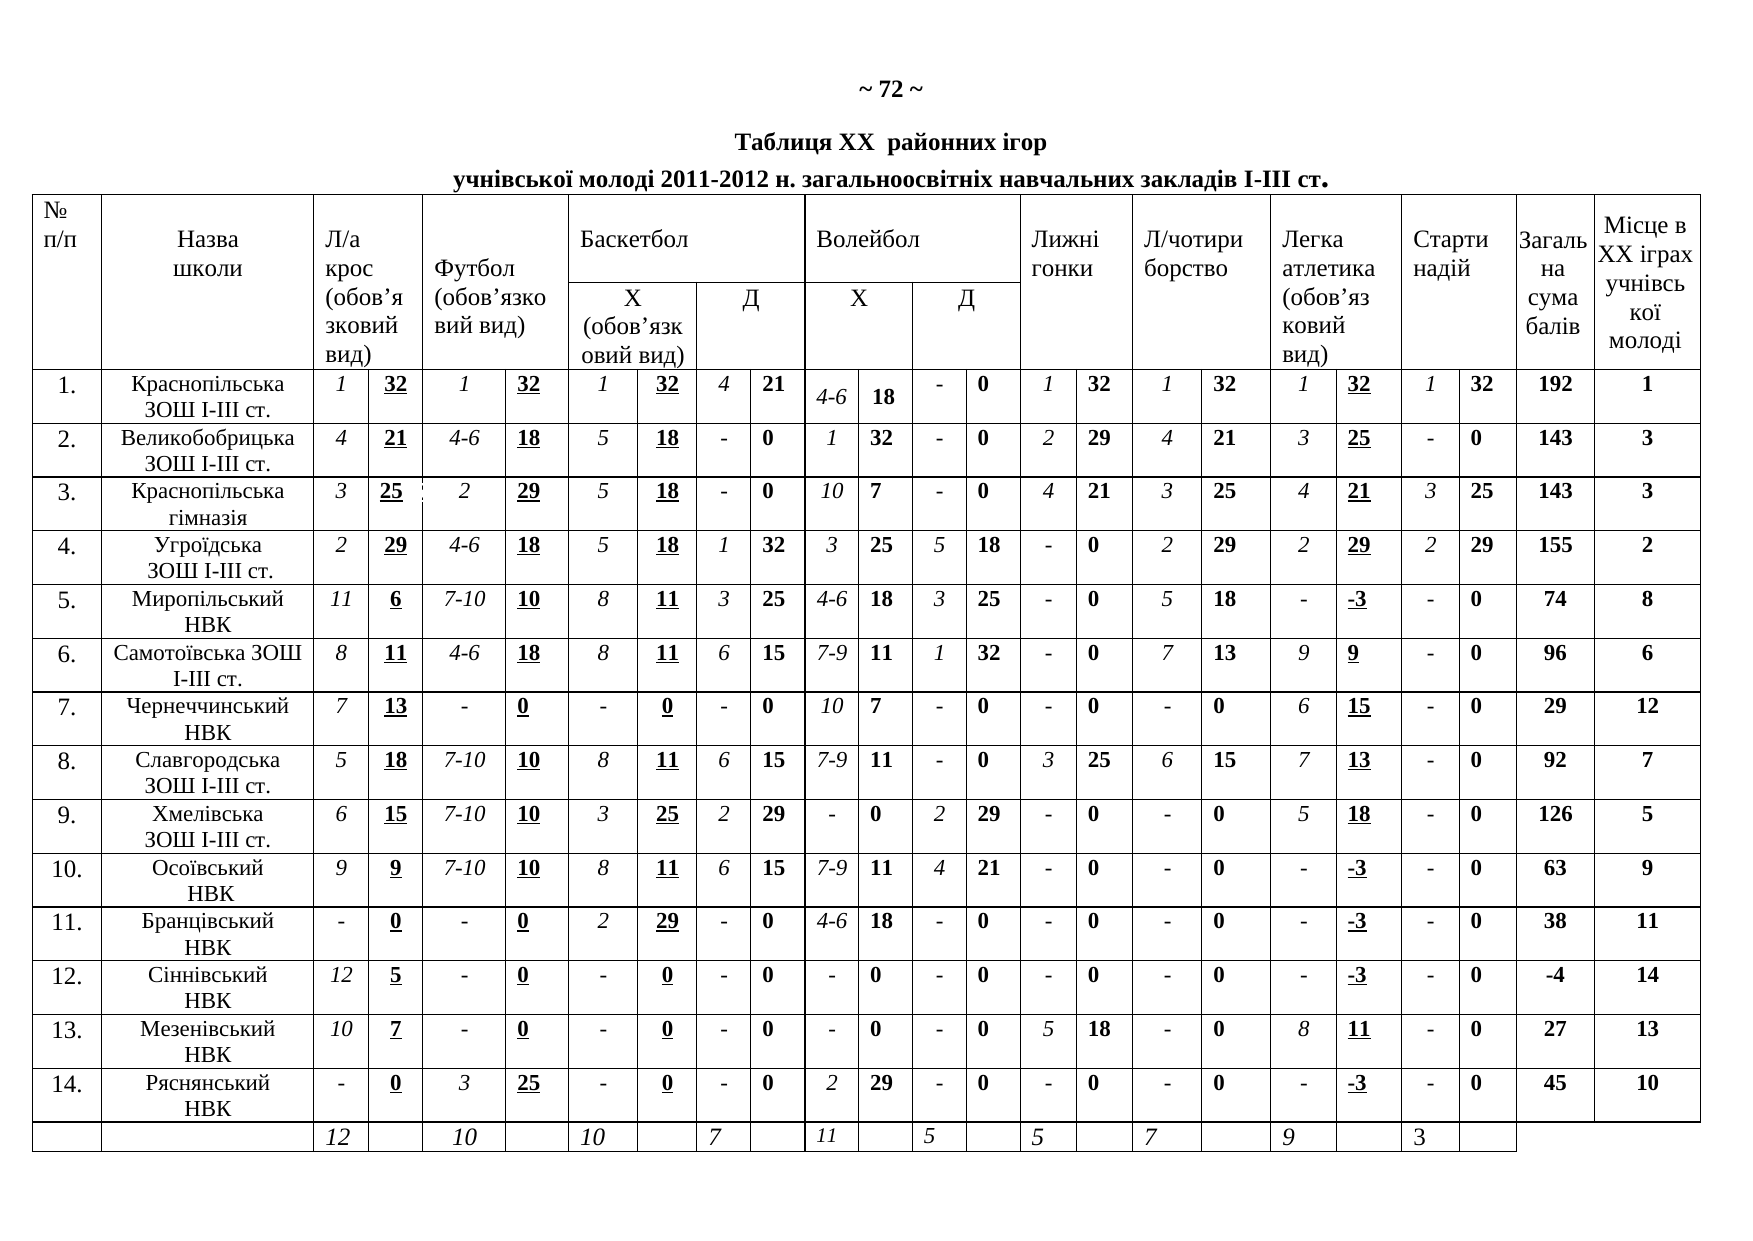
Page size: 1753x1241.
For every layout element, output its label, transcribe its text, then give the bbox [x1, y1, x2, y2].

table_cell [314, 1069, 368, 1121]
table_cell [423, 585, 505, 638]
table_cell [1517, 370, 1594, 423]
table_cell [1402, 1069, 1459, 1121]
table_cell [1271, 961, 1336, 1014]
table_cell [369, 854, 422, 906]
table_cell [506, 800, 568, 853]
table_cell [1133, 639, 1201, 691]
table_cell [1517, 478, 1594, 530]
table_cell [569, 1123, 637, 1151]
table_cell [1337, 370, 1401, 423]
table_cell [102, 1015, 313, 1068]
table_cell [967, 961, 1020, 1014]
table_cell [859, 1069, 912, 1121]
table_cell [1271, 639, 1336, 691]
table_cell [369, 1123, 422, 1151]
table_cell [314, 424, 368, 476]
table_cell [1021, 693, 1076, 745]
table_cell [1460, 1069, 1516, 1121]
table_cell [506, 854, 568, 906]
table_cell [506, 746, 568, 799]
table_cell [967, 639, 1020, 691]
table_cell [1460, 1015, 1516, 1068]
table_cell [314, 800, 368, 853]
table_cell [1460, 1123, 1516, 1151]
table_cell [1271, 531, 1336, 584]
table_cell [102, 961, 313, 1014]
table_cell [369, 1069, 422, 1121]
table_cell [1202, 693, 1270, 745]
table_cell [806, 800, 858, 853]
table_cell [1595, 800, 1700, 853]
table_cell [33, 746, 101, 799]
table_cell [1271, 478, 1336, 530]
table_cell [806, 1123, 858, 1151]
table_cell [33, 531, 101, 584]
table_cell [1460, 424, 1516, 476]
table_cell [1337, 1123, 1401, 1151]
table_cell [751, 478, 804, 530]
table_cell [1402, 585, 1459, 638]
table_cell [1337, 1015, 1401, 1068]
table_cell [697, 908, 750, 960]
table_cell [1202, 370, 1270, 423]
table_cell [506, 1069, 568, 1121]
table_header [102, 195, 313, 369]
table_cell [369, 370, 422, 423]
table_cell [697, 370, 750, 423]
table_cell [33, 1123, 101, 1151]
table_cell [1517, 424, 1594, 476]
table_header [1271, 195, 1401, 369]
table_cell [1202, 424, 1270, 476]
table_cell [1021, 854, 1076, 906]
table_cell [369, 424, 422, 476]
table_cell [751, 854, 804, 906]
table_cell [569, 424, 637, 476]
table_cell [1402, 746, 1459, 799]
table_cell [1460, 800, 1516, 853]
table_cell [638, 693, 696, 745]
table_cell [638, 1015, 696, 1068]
text Таблиця ХХ районних ігор [118, 127, 1663, 156]
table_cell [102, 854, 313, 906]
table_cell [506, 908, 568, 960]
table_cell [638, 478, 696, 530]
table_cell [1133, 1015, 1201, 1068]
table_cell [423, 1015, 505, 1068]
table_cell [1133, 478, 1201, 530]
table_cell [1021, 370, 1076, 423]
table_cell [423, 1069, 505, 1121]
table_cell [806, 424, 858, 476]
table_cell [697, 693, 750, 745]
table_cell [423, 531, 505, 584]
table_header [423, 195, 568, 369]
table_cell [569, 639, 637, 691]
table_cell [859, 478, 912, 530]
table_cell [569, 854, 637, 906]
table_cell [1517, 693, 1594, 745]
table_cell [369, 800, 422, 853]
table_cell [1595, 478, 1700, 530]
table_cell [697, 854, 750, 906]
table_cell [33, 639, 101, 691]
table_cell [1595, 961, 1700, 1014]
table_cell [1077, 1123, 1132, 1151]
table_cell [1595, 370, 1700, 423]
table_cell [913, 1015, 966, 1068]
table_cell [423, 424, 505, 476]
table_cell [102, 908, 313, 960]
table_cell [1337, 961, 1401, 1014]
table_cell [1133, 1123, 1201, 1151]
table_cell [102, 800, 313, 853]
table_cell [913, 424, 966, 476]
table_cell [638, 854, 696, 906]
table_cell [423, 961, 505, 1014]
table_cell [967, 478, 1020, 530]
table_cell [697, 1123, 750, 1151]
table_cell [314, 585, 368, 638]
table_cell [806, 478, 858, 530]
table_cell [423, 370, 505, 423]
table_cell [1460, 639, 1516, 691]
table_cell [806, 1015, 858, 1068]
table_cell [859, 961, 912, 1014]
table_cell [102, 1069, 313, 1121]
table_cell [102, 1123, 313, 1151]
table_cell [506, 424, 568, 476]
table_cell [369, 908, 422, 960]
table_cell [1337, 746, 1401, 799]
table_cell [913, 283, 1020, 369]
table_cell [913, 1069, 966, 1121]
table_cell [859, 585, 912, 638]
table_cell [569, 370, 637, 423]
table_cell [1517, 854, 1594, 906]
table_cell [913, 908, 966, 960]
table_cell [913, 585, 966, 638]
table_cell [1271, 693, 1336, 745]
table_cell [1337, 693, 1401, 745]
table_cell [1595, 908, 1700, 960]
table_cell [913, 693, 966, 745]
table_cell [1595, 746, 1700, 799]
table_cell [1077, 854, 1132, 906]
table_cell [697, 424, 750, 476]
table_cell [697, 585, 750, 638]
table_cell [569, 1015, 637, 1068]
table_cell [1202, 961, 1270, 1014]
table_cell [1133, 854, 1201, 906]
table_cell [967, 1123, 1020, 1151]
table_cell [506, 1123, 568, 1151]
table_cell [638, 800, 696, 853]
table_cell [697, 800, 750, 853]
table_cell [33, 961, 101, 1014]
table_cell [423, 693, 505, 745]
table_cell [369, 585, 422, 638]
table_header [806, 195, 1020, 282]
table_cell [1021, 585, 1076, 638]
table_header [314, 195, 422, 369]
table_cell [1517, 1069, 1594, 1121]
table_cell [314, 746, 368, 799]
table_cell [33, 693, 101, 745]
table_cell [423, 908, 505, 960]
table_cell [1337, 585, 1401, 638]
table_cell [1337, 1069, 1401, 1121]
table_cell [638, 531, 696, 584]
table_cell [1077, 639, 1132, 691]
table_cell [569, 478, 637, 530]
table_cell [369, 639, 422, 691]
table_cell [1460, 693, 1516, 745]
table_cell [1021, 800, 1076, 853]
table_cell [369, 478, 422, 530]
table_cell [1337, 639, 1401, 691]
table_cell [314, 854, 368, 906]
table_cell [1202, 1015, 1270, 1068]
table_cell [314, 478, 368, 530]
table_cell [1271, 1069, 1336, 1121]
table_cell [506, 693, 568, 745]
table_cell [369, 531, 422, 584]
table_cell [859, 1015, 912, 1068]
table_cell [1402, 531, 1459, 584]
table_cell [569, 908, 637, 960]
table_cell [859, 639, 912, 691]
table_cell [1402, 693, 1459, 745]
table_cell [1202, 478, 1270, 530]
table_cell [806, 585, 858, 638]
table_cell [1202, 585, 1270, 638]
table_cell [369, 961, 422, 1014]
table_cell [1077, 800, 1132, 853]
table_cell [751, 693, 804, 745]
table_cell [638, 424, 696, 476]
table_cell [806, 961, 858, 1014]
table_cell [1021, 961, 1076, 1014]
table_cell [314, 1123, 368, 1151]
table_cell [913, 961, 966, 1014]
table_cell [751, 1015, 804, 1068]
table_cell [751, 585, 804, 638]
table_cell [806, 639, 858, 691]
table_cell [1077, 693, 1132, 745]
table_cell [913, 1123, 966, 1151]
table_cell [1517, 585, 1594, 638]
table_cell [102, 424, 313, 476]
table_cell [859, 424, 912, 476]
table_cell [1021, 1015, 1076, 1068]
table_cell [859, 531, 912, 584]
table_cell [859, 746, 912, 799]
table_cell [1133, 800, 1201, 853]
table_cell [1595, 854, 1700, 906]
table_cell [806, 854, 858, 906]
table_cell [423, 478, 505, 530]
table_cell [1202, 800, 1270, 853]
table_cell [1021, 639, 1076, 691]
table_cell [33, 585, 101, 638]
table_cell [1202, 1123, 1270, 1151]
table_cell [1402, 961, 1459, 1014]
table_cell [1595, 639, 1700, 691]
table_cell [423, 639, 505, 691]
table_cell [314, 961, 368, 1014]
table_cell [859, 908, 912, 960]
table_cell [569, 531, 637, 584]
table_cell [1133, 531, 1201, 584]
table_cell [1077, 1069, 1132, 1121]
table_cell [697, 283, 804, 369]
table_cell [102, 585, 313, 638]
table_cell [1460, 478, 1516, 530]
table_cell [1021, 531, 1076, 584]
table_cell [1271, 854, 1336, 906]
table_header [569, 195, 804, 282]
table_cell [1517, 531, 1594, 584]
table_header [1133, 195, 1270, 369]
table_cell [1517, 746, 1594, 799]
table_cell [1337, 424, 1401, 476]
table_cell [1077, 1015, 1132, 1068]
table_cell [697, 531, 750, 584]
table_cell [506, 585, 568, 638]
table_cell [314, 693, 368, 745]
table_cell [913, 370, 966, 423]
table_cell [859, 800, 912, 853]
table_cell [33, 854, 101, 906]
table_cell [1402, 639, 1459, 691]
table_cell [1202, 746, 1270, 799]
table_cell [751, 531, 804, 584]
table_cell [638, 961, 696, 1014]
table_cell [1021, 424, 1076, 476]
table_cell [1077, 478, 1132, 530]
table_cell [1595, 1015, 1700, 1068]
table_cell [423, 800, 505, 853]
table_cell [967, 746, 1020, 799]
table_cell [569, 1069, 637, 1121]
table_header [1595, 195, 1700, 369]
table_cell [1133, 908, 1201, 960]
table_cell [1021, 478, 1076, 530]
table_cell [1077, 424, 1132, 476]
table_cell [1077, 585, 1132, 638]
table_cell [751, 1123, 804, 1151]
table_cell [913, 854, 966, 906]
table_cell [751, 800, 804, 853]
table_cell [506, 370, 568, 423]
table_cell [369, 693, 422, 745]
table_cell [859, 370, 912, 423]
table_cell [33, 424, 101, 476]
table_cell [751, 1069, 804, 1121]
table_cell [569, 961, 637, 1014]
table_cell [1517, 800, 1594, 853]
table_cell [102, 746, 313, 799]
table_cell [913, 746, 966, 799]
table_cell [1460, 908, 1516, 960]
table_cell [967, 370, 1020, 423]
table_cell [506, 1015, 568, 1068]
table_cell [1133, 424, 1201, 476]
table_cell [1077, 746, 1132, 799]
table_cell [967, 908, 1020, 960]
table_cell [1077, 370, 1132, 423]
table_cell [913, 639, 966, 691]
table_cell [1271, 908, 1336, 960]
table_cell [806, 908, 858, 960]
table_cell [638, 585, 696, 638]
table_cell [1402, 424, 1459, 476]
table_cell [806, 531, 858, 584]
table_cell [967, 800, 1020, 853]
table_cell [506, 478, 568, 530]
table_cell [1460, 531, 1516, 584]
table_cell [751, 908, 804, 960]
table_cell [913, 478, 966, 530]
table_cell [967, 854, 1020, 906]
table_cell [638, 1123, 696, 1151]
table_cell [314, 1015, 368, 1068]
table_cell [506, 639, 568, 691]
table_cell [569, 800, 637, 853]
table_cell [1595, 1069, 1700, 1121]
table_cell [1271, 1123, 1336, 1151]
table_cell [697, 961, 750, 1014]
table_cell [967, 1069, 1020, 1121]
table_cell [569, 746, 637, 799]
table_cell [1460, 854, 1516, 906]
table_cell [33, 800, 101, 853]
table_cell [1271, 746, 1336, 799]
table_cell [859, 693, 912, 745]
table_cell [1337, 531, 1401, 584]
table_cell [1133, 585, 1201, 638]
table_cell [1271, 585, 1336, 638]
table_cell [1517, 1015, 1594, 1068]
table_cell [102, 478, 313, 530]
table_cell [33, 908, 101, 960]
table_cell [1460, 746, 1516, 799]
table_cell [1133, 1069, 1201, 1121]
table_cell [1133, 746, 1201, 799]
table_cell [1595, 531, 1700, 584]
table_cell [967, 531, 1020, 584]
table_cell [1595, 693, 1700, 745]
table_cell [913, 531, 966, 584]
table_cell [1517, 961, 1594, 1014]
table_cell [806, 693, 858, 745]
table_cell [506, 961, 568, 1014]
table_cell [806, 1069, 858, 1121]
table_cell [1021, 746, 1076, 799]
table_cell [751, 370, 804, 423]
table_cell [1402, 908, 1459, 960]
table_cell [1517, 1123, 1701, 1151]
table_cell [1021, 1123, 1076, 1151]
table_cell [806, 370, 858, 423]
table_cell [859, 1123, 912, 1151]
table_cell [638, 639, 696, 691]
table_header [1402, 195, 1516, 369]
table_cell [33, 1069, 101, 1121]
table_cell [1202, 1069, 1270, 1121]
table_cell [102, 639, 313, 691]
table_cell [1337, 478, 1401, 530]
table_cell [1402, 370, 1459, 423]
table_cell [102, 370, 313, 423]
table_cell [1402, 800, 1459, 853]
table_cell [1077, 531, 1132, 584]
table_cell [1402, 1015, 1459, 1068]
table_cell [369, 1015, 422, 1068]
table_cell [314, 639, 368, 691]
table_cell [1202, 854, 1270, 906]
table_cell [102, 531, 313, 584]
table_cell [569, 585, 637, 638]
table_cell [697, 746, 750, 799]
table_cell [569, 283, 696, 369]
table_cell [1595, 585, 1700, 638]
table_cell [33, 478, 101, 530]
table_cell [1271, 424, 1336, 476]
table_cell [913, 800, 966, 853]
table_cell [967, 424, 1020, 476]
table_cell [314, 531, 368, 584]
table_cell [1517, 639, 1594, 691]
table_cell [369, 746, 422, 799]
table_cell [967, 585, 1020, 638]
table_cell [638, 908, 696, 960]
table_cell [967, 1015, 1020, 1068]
text учнівської молоді 2011-2012 н. загальноосвітніх навчальних закладів I-III ст. [118, 156, 1663, 194]
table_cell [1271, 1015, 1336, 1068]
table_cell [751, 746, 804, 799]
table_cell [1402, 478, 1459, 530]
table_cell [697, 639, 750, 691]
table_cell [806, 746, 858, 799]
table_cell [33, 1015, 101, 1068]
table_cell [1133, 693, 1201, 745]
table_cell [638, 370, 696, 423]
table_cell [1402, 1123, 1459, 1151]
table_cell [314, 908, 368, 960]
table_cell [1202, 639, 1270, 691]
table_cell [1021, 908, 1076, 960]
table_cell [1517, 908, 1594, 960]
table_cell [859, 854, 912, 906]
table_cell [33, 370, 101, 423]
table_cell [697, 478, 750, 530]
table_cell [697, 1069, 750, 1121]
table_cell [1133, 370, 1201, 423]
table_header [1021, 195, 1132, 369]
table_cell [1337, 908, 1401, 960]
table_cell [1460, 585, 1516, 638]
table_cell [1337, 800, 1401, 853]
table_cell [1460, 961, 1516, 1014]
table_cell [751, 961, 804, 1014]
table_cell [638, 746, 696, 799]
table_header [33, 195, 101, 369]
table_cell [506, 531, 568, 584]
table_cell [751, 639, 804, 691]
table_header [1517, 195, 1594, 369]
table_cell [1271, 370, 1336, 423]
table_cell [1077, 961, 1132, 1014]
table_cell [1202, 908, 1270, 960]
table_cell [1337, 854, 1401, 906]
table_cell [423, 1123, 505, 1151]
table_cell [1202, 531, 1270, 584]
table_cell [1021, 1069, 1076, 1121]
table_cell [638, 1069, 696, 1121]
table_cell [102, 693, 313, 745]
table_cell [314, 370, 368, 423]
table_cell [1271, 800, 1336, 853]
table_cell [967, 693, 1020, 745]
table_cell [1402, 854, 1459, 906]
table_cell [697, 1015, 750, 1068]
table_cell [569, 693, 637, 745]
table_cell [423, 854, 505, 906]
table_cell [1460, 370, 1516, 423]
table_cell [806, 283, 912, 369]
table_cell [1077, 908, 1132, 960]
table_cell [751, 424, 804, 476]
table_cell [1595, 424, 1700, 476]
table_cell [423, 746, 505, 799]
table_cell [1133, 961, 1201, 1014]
